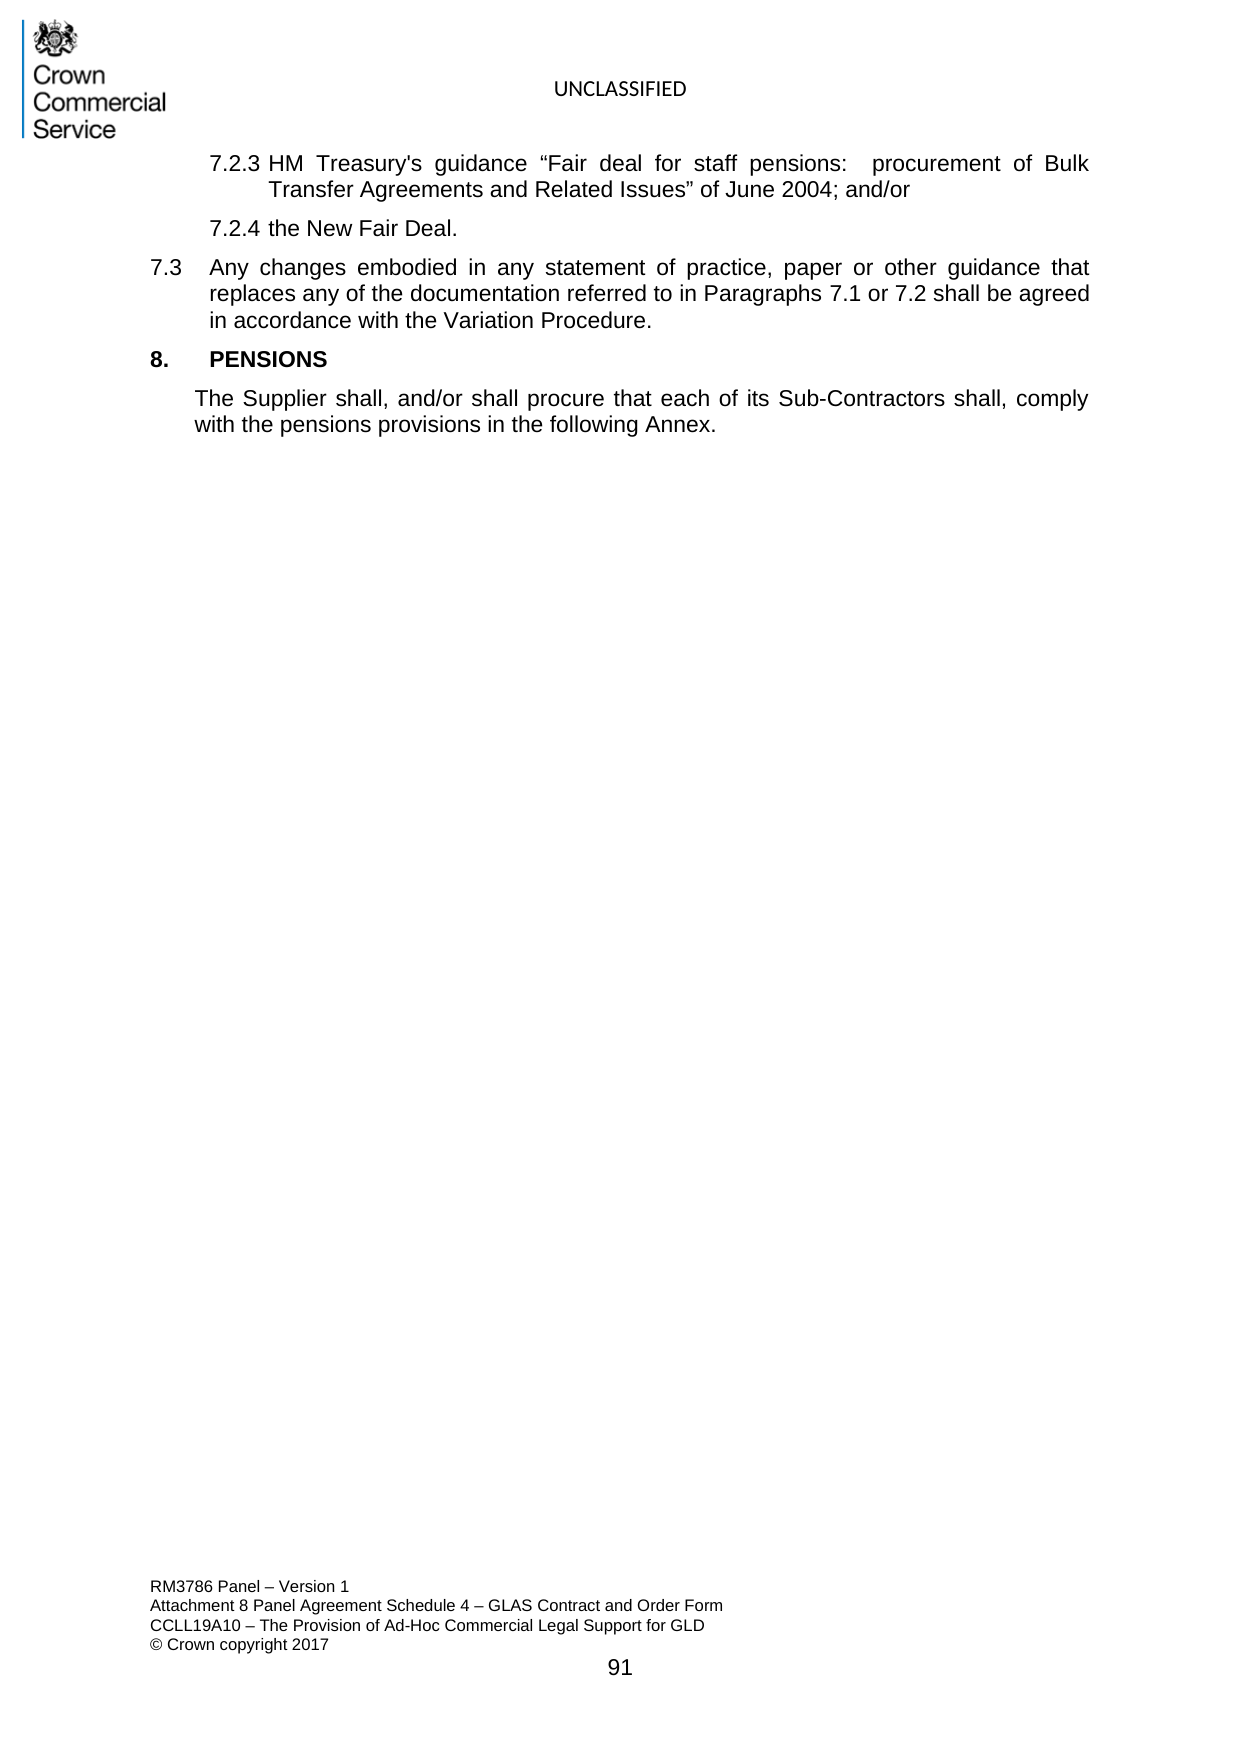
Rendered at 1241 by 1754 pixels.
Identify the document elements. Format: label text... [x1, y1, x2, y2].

text HM Treasury's guidance “Fair deal for staff pensions: procurement of Bulk Transfer Agreements and Related Issues” of June 2004; and/or [209, 150, 1090, 203]
text Any changes embodied in any statement of practice, paper or other guidance that replaces any of the documentation referred to in Paragraphs 5.1 or 5.2 shall be agreed in accordance with the Variation Procedure. [150, 254, 1090, 333]
text the New Fair Deal. [209, 215, 1090, 242]
subtitle PENSIONS [150, 346, 1090, 372]
text The Supplier shall, and/or shall procure that each of its Sub-Contractors shall, comply with the pensions provisions in the following Annex. [194, 384, 1090, 437]
picture [21, 19, 166, 139]
